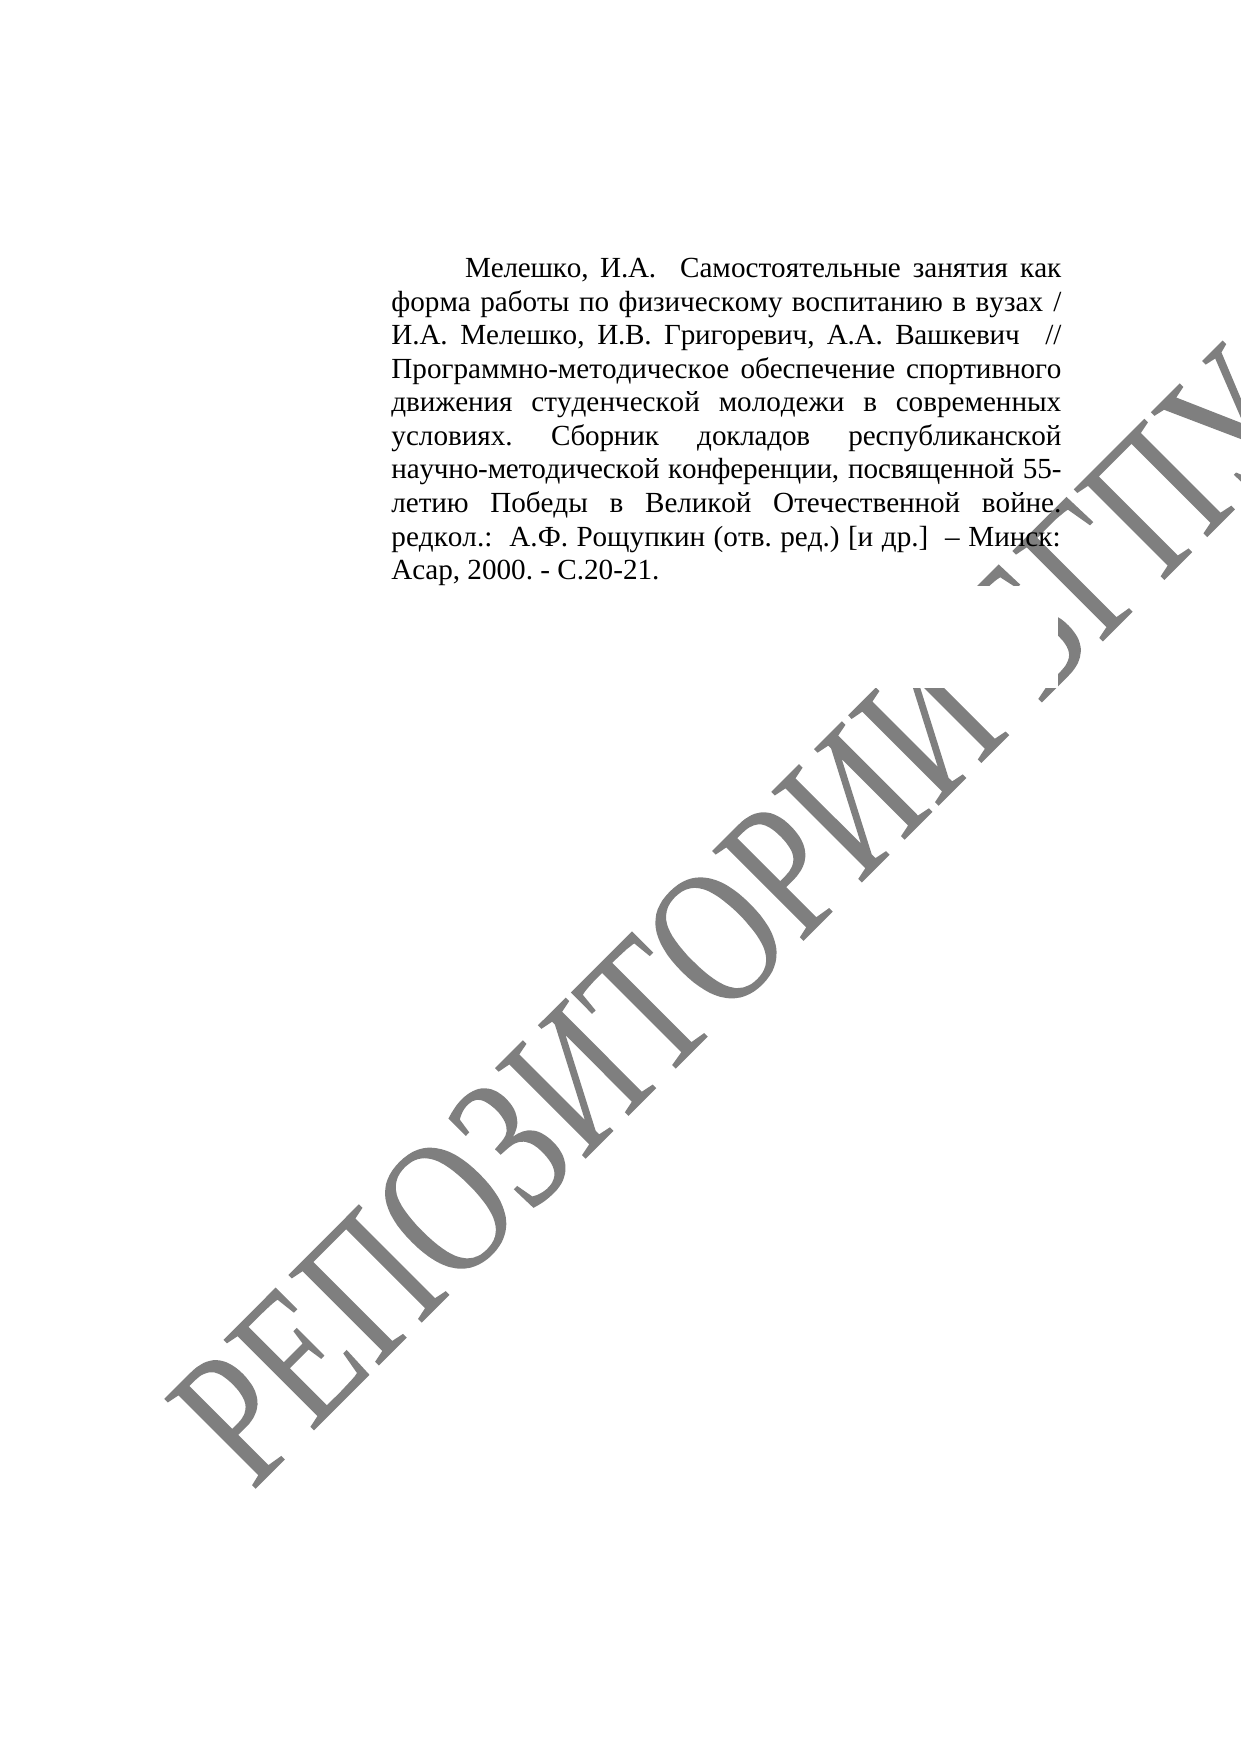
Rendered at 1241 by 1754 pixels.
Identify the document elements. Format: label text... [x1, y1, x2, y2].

list Мелешко, И.А. Самостоятельные занятия как форма работы по физическому воспитанию в вузах / И.А. Мелешко, И.В. Григоревич, А.А. Вашкевич // Программно-методическое обеспечение спортивного движения студенческой молодежи в современных условиях. Сборник докладов республиканской научно-методической конференции, посвященной 55-летию Победы в Великой Отечественной войне. редкол.: А.Ф. Рощупкин (отв. ред.) [и др.] – Минск: Асар, 2000. - С.20-21. [391, 250, 1061, 586]
